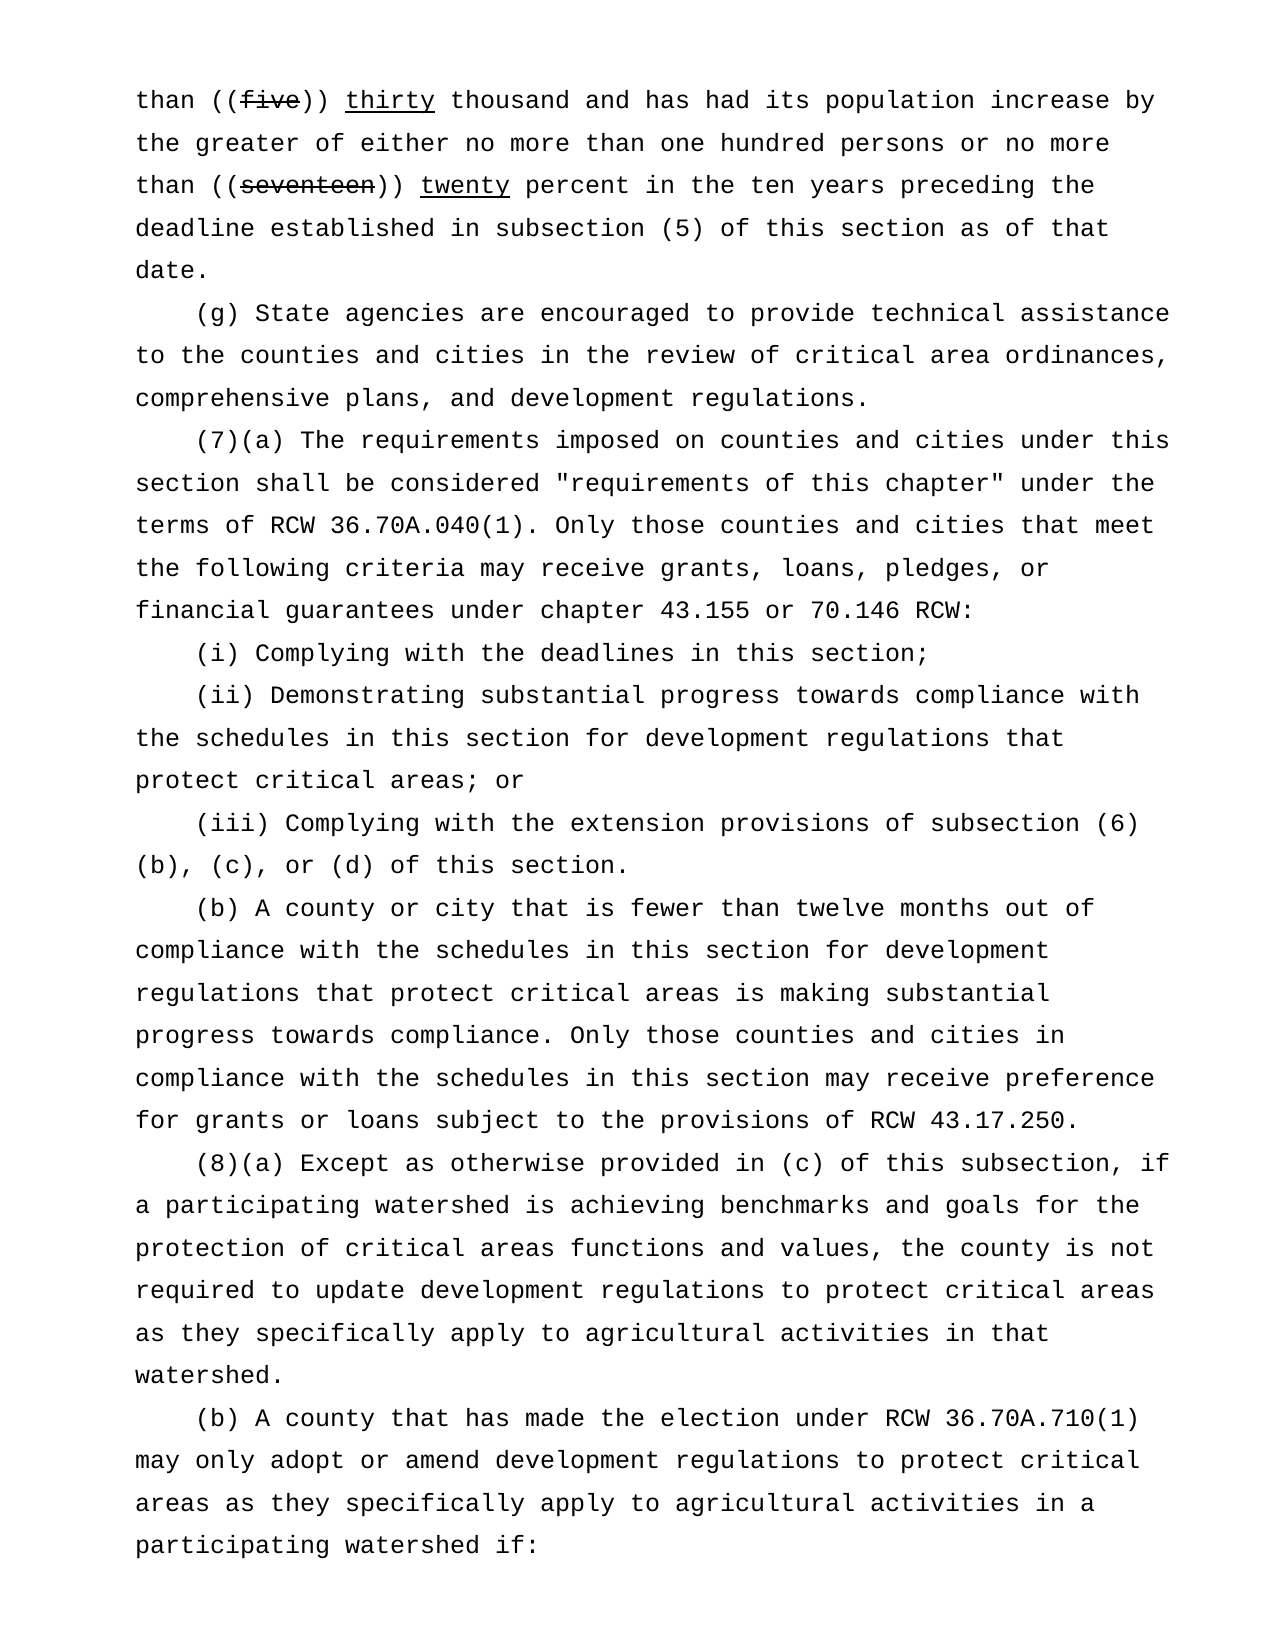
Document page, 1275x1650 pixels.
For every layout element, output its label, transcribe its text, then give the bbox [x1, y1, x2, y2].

text (b) A county or city that is fewer than twelve months out of compliance with the schedules in this section for development regulations that protect critical areas is making substantial progress towards compliance. Only those counties and cities in compliance with the schedules in this section may receive preference for grants or loans subject to the provisions of RCW 43.17.250. [135, 882, 1170, 1137]
text (g) State agencies are encouraged to provide technical assistance to the counties and cities in the review of critical area ordinances, comprehensive plans, and development regulations. [135, 287, 1170, 415]
text (8)(a) Except as otherwise provided in (c) of this subsection, if a participating watershed is achieving benchmarks and goals for the protection of critical areas functions and values, the county is not required to update development regulations to protect critical areas as they specifically apply to agricultural activities in that watershed. [135, 1137, 1170, 1392]
text (iii) Complying with the extension provisions of subsection (6)(b), (c), or (d) of this section. [135, 797, 1170, 882]
text (7)(a) The requirements imposed on counties and cities under this section shall be considered "requirements of this chapter" under the terms of RCW 36.70A.040(1). Only those counties and cities that meet the following criteria may receive grants, loans, pledges, or financial guarantees under chapter 43.155 or 70.146 RCW: [135, 415, 1170, 627]
text (ii) Demonstrating substantial progress towards compliance with the schedules in this section for development regulations that protect critical areas; or [135, 670, 1170, 797]
text (i) Complying with the deadlines in this section; [135, 627, 1170, 670]
text (b) A county that has made the election under RCW 36.70A.710(1) may only adopt or amend development regulations to protect critical areas as they specifically apply to agricultural activities in a participating watershed if: [135, 1392, 1170, 1562]
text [135, 75, 1170, 287]
